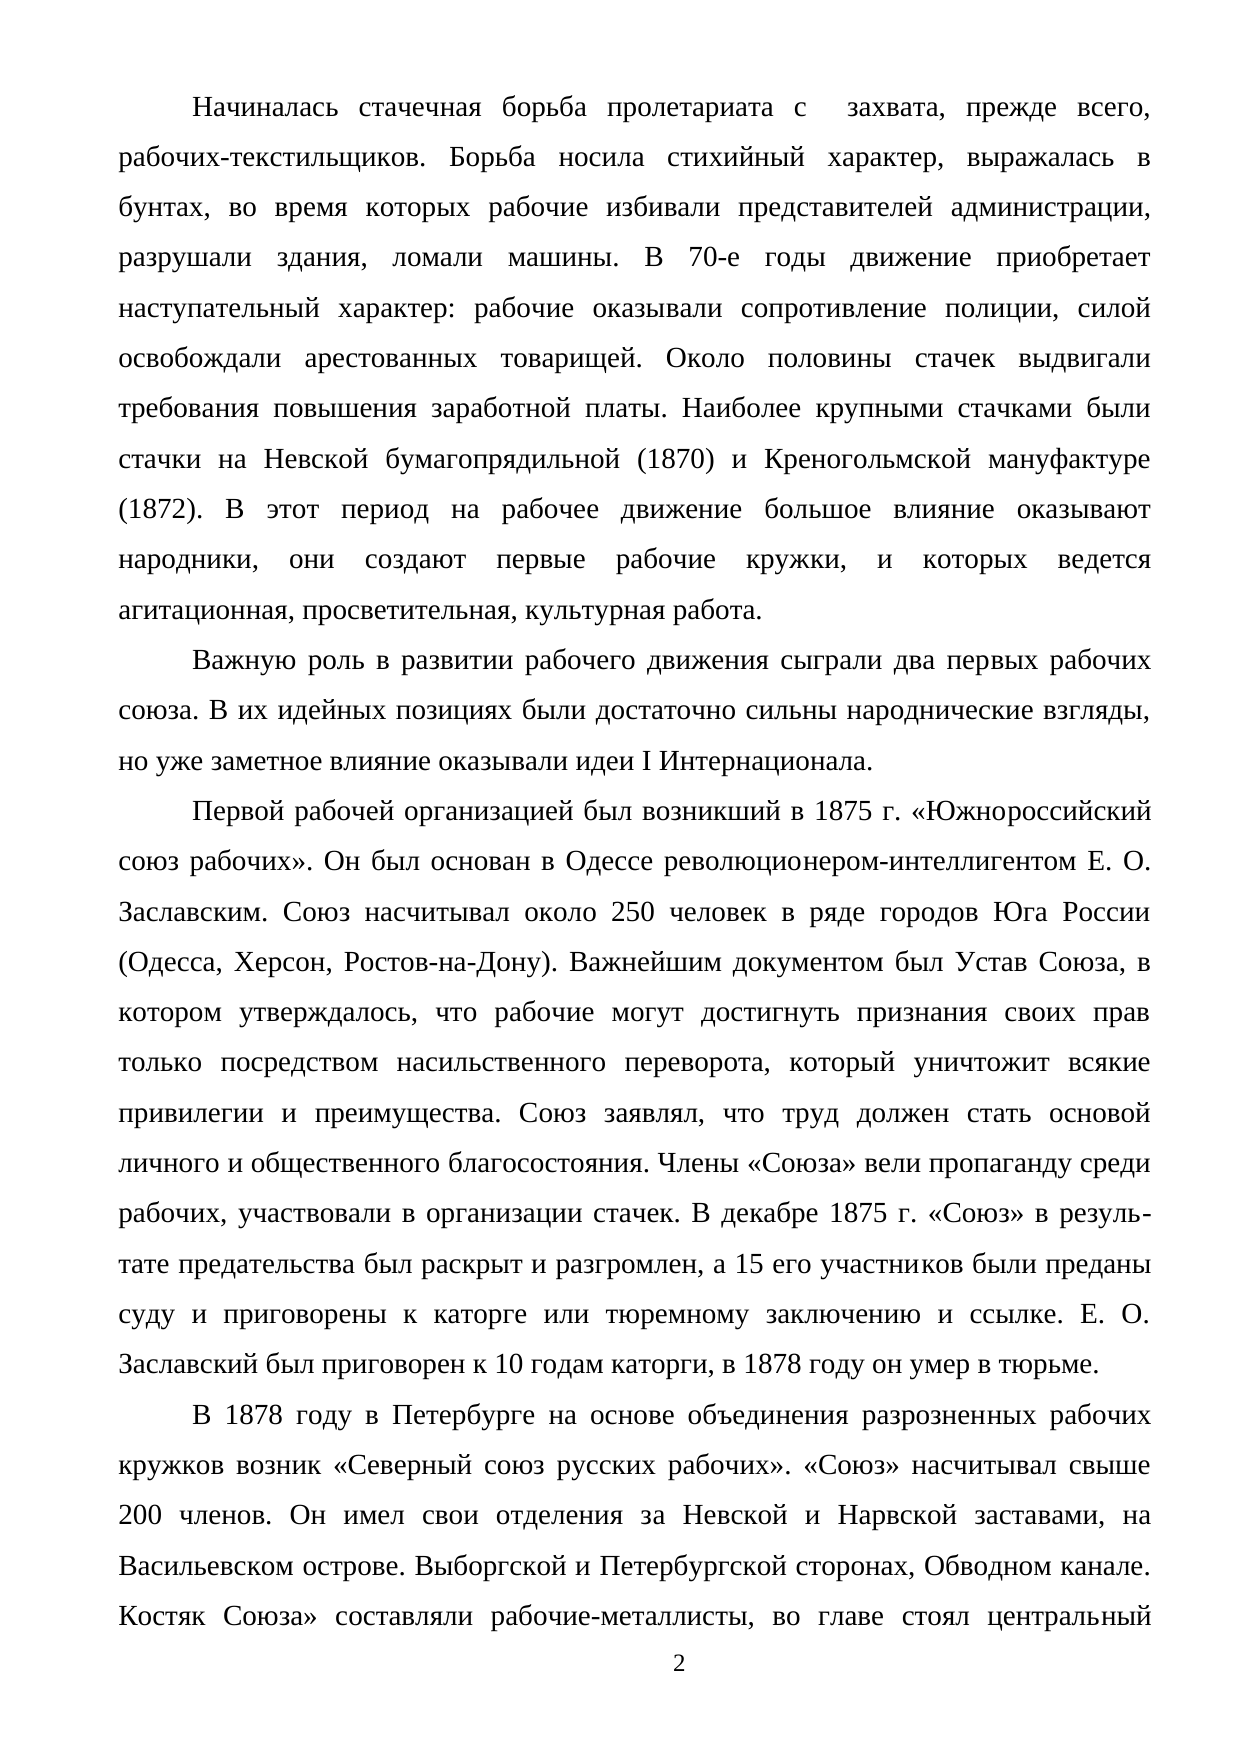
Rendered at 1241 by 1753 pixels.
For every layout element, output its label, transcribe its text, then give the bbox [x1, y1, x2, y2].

text Важную роль в развитии рабочего движения сыграли два первых рабочих союза. В их идейных позициях были достаточно сильны народнические взгляды, но уже заметное влияние оказывали идеи I Интернационала. [118, 642, 1152, 776]
text Начиналась стачечная борьба пролетариата с захвата, прежде всего, рабочих-текстильщиков. Борьба носила стихийный характер, выражалась в бунтах, во время которых рабочие избивали представителей администрации, разрушали здания, ломали машины. В 70-е годы движение приобретает наступательный характер: рабочие оказывали сопротивление полиции, силой освобождали арестованных товарищей. Около половины стачек выдвигали требования повышения заработной платы. Наиболее крупными стачками были стачки на Невской бумагопрядильной (1870) и Креногольмской мануфактуре (1872). В этот период на рабочее движение большое влияние оказывают народники, они создают первые рабочие кружки, и которых ведется агитационная, просветительная, культурная работа. [118, 89, 1152, 625]
text Первой рабочей организацией был возникший в 1875 г. «Южнороссийский союз рабочих». Он был основан в Одессе революционером-интеллигентом Е. О. Заславским. Союз насчитывал около 250 человек в ряде городов Юга России (Одесса, Херсон, Ростов-на-Дону). Важнейшим документом был Устав Союза, в котором утверждалось, что рабочие могут достигнуть признания своих прав только посредством насильственного переворота, который уничтожит всякие привилегии и преимущества. Союз заявлял, что труд должен стать основой личного и общественного благосостояния. Члены «Союза» вели пропаганду среди рабочих, участвовали в организации стачек. В декабре 1875 г. «Союз» в результате предательства был раскрыт и разгромлен, а 15 его участников были преданы суду и приговорены к каторге или тюремному заключению и ссылке. Е. О. Заславский был приговорен к 10 годам каторги, в 1878 году он умер в тюрьме. [118, 793, 1152, 1380]
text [118, 1397, 1152, 1632]
